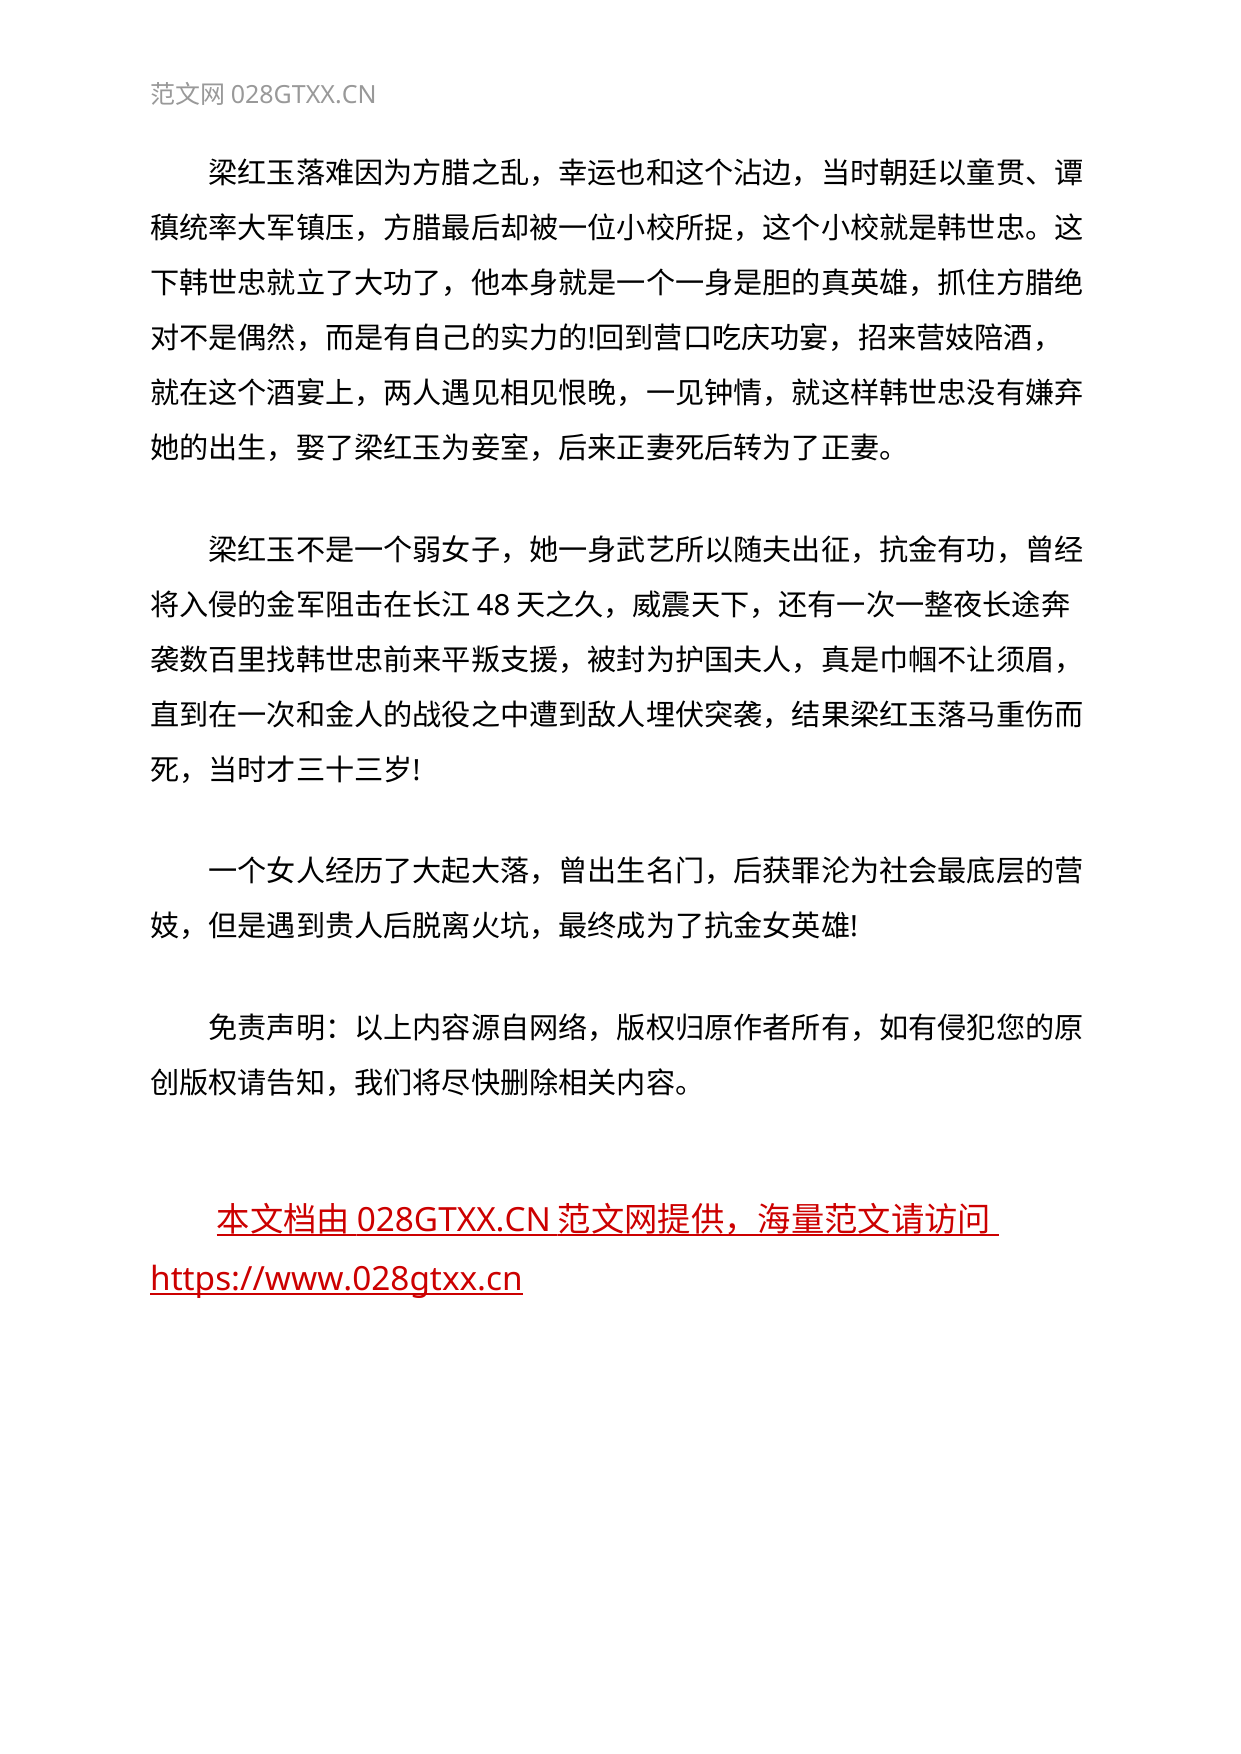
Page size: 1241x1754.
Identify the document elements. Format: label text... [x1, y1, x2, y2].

text 免责声明：以上内容源自网络，版权归原作者所有，如有侵犯您的原创版权请告知，我们将尽快删除相关内容。 [150, 1005, 1090, 1102]
text 一个女人经历了大起大落，曾出生名门，后获罪沦为社会最底层的营妓，但是遇到贵人后脱离火坑，最终成为了抗金女英雄! [150, 848, 1090, 945]
text 梁红玉落难因为方腊之乱，幸运也和这个沾边，当时朝廷以童贯、谭稹统率大军镇压，方腊最后却被一位小校所捉，这个小校就是韩世忠。这下韩世忠就立了大功了，他本身就是一个一身是胆的真英雄，抓住方腊绝对不是偶然，而是有自己的实力的!回到营口吃庆功宴，招来营妓陪酒，就在这个酒宴上，两人遇见相见恨晚，一见钟情，就这样韩世忠没有嫌弃她的出生，娶了梁红玉为妾室，后来正妻死后转为了正妻。 [150, 150, 1090, 467]
text 梁红玉不是一个弱女子，她一身武艺所以随夫出征，抗金有功，曾经将入侵的金军阻击在长江48天之久，威震天下，还有一次一整夜长途奔袭数百里找韩世忠前来平叛支援，被封为护国夫人，真是巾帼不让须眉，直到在一次和金人的战役之中遭到敌人埋伏突袭，结果梁红玉落马重伤而死，当时才三十三岁! [150, 526, 1090, 788]
text 本文档由028GTXX.CN范文网提供，海量范文请访问 https://www.028gtxx.cn [150, 1193, 1090, 1300]
